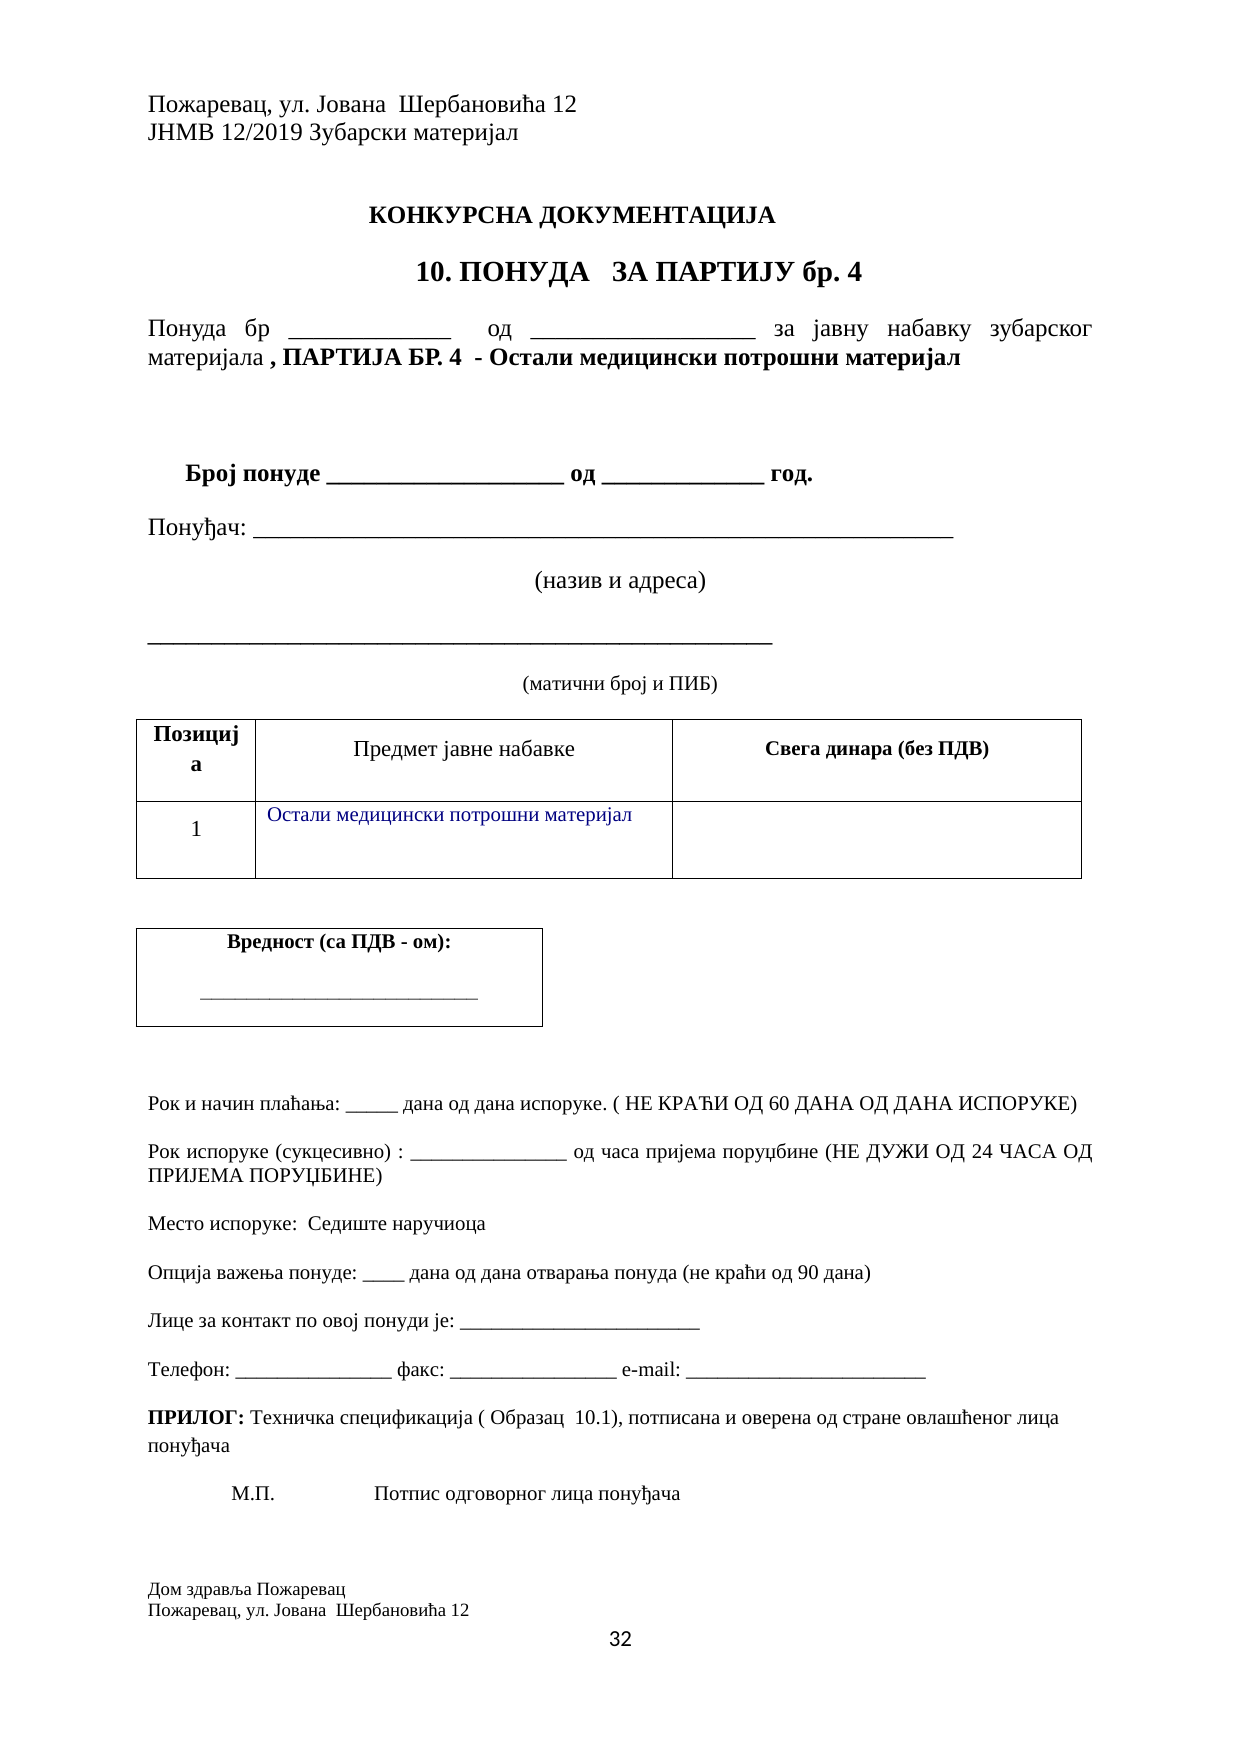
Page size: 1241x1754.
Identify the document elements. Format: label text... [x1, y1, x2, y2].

text Место испоруке: Седиште наручиоца [148, 1211, 1092, 1235]
text Дом здравља Пожаревац [148, 1578, 1092, 1599]
text Опција важења понуде: ____ дана од дана отварања понуда (не краћи од 90 дана) [148, 1259, 1092, 1284]
table_header Свега динара (без ПДВ) [673, 720, 1081, 801]
table_header Позиција [137, 720, 255, 801]
text Телефон: _______________ факс: ________________ е-mail: _______________________ [148, 1356, 1092, 1381]
text _________________________________________________ [148, 619, 1092, 646]
table_header Предмет јавне набавке [256, 720, 672, 801]
text (назив и адреса) [148, 566, 1092, 594]
text М.П. Потпис одговорног лица понуђача [148, 1481, 1092, 1505]
text ПРИЛОГ: Техничка спецификација ( Образац 10.1), потписана и оверена од стране овлашћеног лица понуђача [148, 1405, 1092, 1457]
text Рок испоруке (сукцесивно) : _______________ од часа пријема поруџбине (НЕ ДУЖИ ОД 24 ЧАСА ОД ПРИЈЕМА ПОРУЏБИНЕ) [148, 1139, 1092, 1187]
text Пожаревац, ул. Јована Шербановића 12 [148, 89, 1092, 117]
subtitle ЈНМВ 12/2019 Зубарски материјал [148, 117, 984, 146]
text 10. ПОНУДА ЗА ПАРТИЈУ бр. 4 [185, 254, 1092, 287]
text Понуђач: ________________________________________________________ [148, 512, 1092, 540]
text Број понуде ___________________ од _____________ год. [148, 458, 1092, 487]
table_cell [673, 802, 1081, 878]
table_cell Остали медицински потрошни материјал [256, 802, 672, 878]
text (матични број и ПИБ) [148, 670, 1092, 694]
text Понуда бр _____________ од __________________ за јавну набавку зубарског материјала , ПАРТИЈА БР. 4 - Остали медицински потрошни материјал [148, 313, 1092, 371]
subtitle КОНКУРСНА ДОКУМЕНТАЦИЈА [148, 200, 984, 229]
table_header Вредност (са ПДВ - ом): ________________________ [137, 929, 542, 1026]
text Лице за контакт по овој понуди је: _______________________ [148, 1308, 1092, 1332]
text Рок и начин плаћања: _____ дана од дана испоруке. ( НЕ КРАЋИ ОД 60 ДАНА ОД ДАНА ИСПОРУКЕ) [148, 1091, 1092, 1114]
text Пожаревац, ул. Јована Шербановића 12 [148, 1599, 1092, 1621]
table_cell 1 [137, 802, 255, 878]
